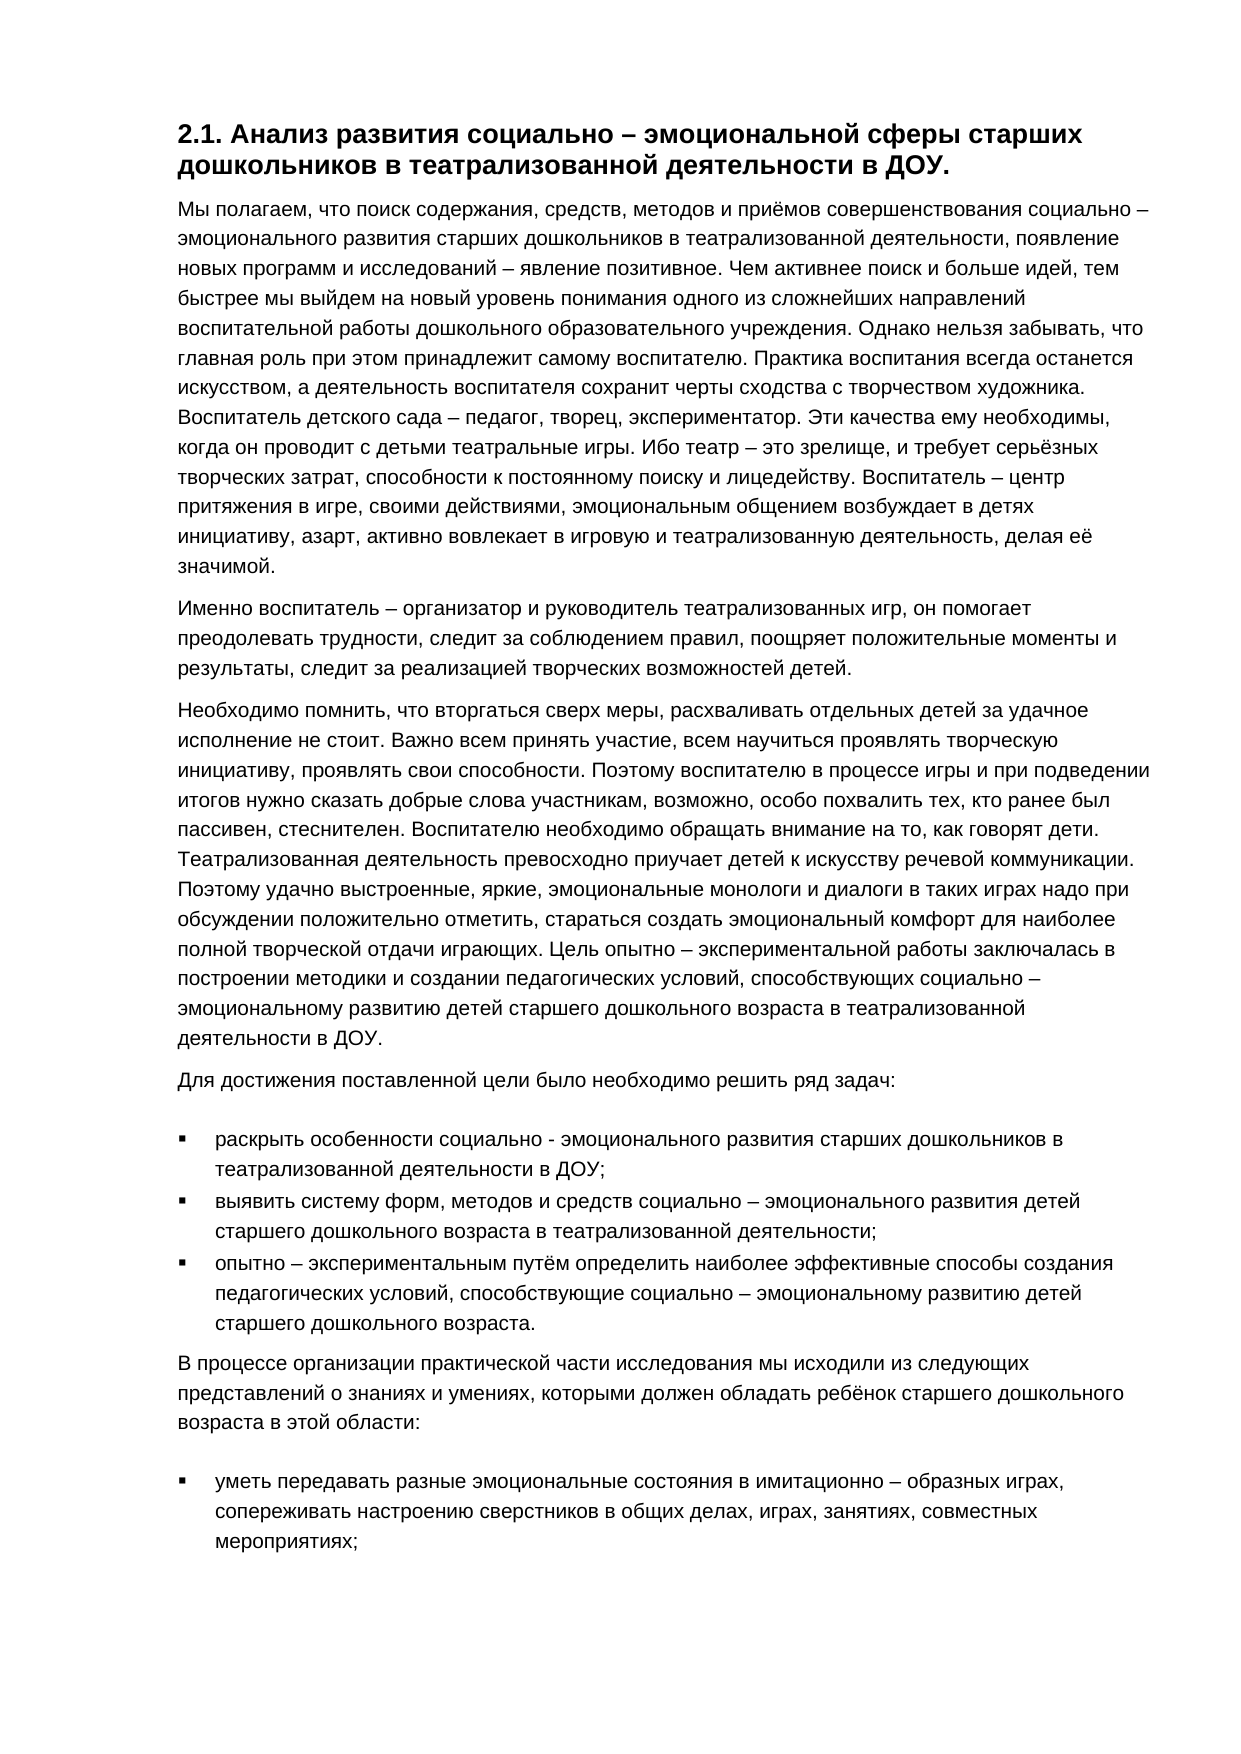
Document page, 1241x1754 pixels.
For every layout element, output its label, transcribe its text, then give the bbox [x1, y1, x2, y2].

text Мы полагаем, что поиск содержания, средств, методов и приёмов совершенствования социально – эмоционального развития старших дошкольников в театрализованной деятельности, появление новых программ и исследований – явление позитивное. Чем активнее поиск и больше идей, тем быстрее мы выйдем на новый уровень понимания одного из сложнейших направлений воспитательной работы дошкольного образовательного учреждения. Однако нельзя забывать, что главная роль при этом принадлежит самому воспитателю. Практика воспитания всегда останется искусством, а деятельность воспитателя сохранит черты сходства с творчеством художника. Воспитатель детского сада – педагог, творец, экспериментатор. Эти качества ему необходимы, когда он проводит с детьми театральные игры. Ибо театр – это зрелище, и требует серьёзных творческих затрат, способности к постоянному поиску и лицедейству. Воспитатель – центр притяжения в игре, своими действиями, эмоциональным общением возбуждает в детях инициативу, азарт, активно вовлекает в игровую и театрализованную деятельность, делая её значимой. [177, 191, 1152, 578]
text Именно воспитатель – организатор и руководитель театрализованных игр, он помогает преодолевать трудности, следит за соблюдением правил, поощряет положительные моменты и результаты, следит за реализацией творческих возможностей детей. [177, 590, 1152, 680]
list уметь передавать разные эмоциональные состояния в имитационно – образных играх, сопереживать настроению сверстников в общих делах, играх, занятиях, совместных мероприятиях; [177, 1463, 1152, 1553]
list раскрыть особенности социально - эмоционального развития старших дошкольников в театрализованной деятельности в ДОУ; [177, 1121, 1152, 1181]
list выявить систему форм, методов и средств социально – эмоционального развития детей старшего дошкольного возраста в театрализованной деятельности; [177, 1183, 1152, 1243]
text В процессе организации практической части исследования мы исходили из следующих представлений о знаниях и умениях, которыми должен обладать ребёнок старшего дошкольного возраста в этой области: [177, 1345, 1152, 1434]
text 2.1. Анализ развития социально – эмоциональной сферы старших дошкольников в театрализованной деятельности в ДОУ. [177, 118, 1152, 181]
text Для достижения поставленной цели было необходимо решить ряд задач: [177, 1062, 1152, 1092]
text Необходимо помнить, что вторгаться сверх меры, расхваливать отдельных детей за удачное исполнение не стоит. Важно всем принять участие, всем научиться проявлять творческую инициативу, проявлять свои способности. Поэтому воспитателю в процессе игры и при подведении итогов нужно сказать добрые слова участникам, возможно, особо похвалить тех, кто ранее был пассивен, стеснителен. Воспитателю необходимо обращать внимание на то, как говорят дети. Театрализованная деятельность превосходно приучает детей к искусству речевой коммуникации. Поэтому удачно выстроенные, яркие, эмоциональные монологи и диалоги в таких играх надо при обсуждении положительно отметить, стараться создать эмоциональный комфорт для наиболее полной творческой отдачи играющих. Цель опытно – экспериментальной работы заключалась в построении методики и создании педагогических условий, способствующих социально – эмоциональному развитию детей старшего дошкольного возраста в театрализованной деятельности в ДОУ. [177, 692, 1152, 1050]
list опытно – экспериментальным путём определить наиболее эффективные способы создания педагогических условий, способствующие социально – эмоциональному развитию детей старшего дошкольного возраста. [177, 1245, 1152, 1335]
